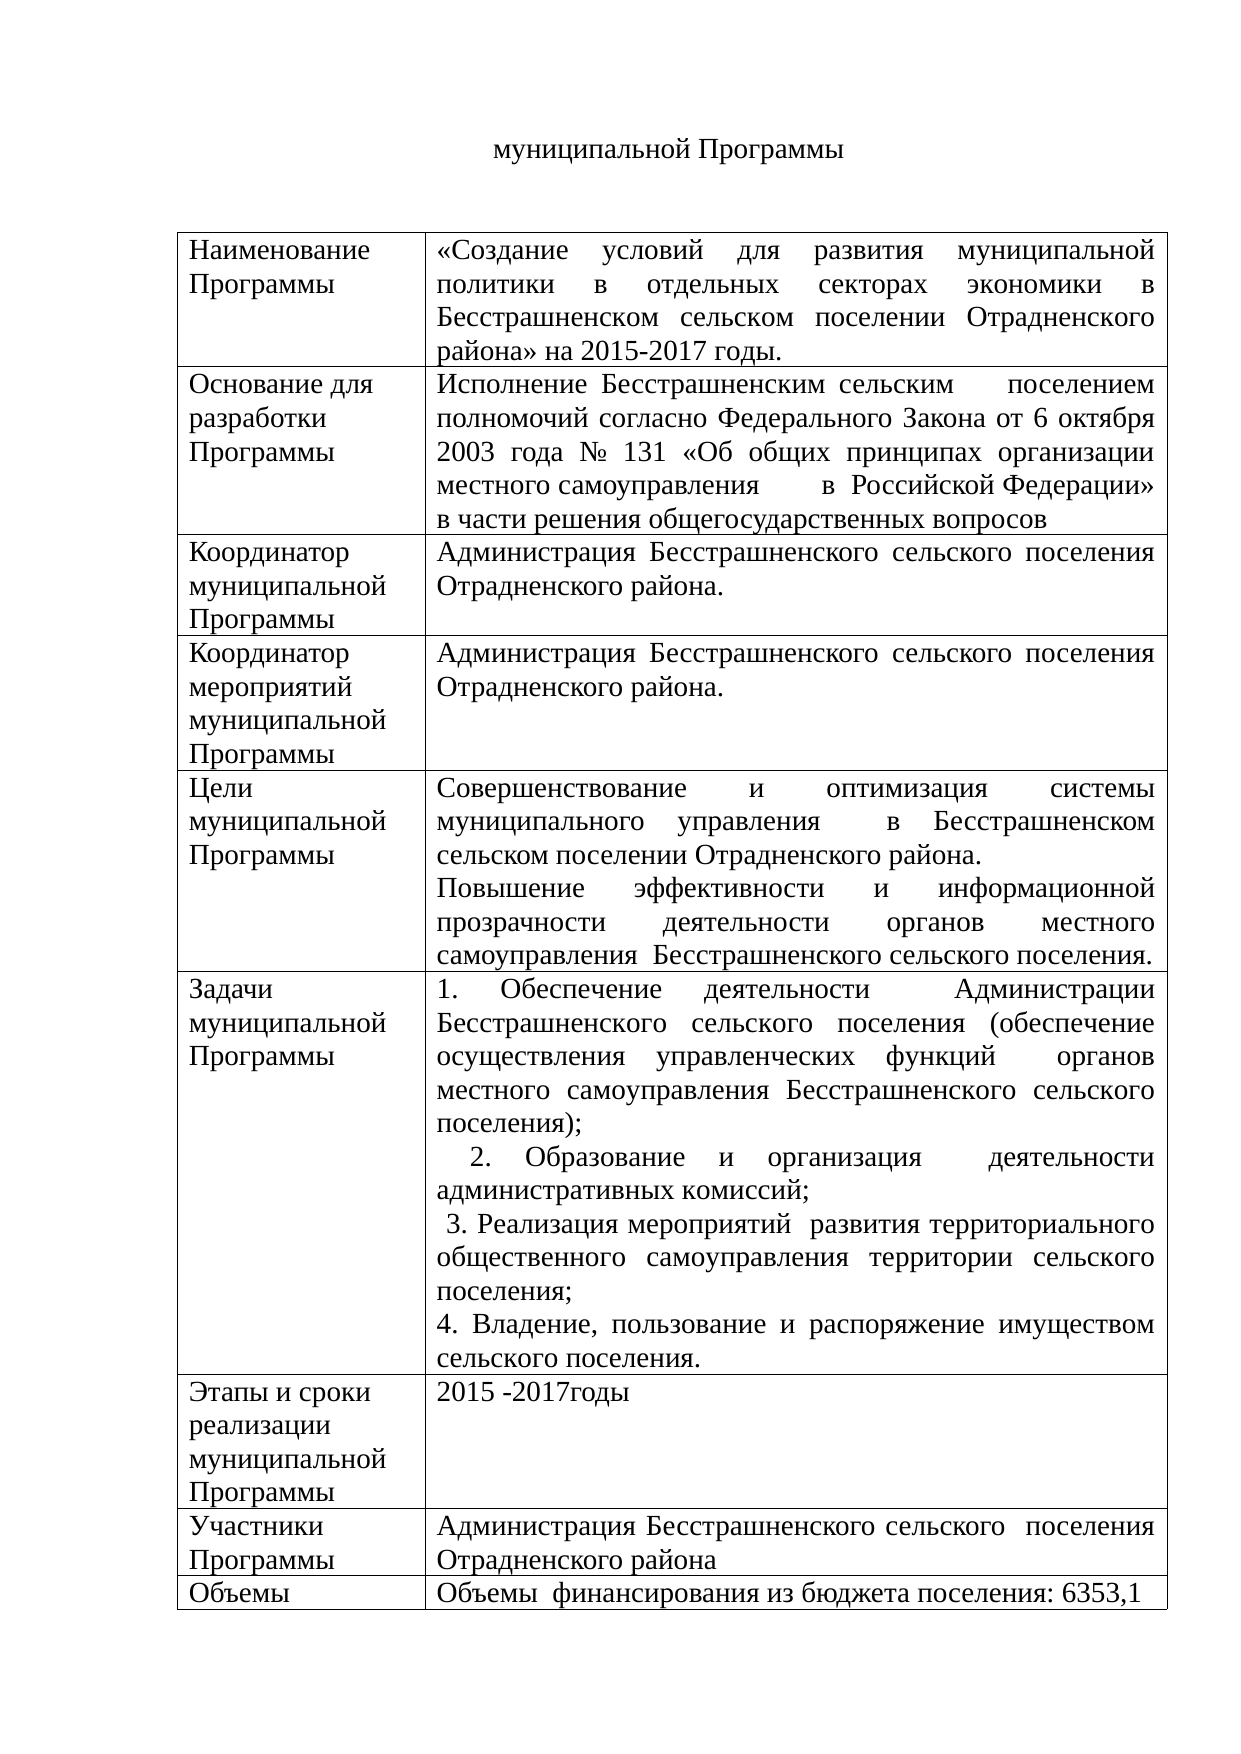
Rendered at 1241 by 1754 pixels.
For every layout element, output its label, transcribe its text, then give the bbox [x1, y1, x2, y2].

text муниципальной Программы [177, 131, 1181, 165]
table_cell Координатор муниципальной Программы [178, 535, 425, 635]
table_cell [426, 1576, 1167, 1609]
table_cell 2015 -2017годы [426, 1375, 1167, 1508]
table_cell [178, 1576, 425, 1609]
table_cell Этапы и сроки реализации муниципальной Программы [178, 1375, 425, 1508]
table_header «Создание условий для развития муниципальной политики в отдельных секторах экономики в Бесстрашненском сельском поселении Отрадненского района» на 2015-2017 годы. [426, 233, 1167, 366]
table_header Наименование Программы [178, 233, 425, 366]
table_cell Администрация Бесстрашненского сельского поселения Отрадненского района. [426, 535, 1167, 635]
table_cell 1. Обеспечение деятельности Администрации Бесстрашненского сельского поселения (обеспечение осуществления управленческих функций органов местного самоуправления Бесстрашненского сельского поселения); 2. Образование и организация деятельности административных комиссий; 3. Реализация мероприятий развития территориального общественного самоуправления территории сельского поселения; 4. Владение, пользование и распоряжение имуществом сельского поселения. [426, 972, 1167, 1374]
table_cell Основание для разработки Программы [178, 367, 425, 534]
table_cell Администрация Бесстрашненского сельского поселения Отрадненского района. [426, 636, 1167, 769]
table_cell Администрация Бесстрашненского сельского поселения Отрадненского района [426, 1509, 1167, 1575]
table_cell Совершенствование и оптимизация системы муниципального управления в Бесстрашненском сельском поселении Отрадненского района. Повышение эффективности и информационной прозрачности деятельности органов местного самоуправления Бесстрашненского сельского поселения. [426, 771, 1167, 971]
table_cell Задачи муниципальной Программы [178, 972, 425, 1374]
table_cell Координатор мероприятий муниципальной Программы [178, 636, 425, 769]
table_cell Исполнение Бесстрашненским сельским поселением полномочий согласно Федерального Закона от 6 октября 2003 года № 131 «Об общих принципах организации местного самоуправления в Российской Федерации» в части решения общегосударственных вопросов [426, 367, 1167, 534]
table_cell Цели муниципальной Программы [178, 771, 425, 971]
table_cell Участники Программы [178, 1509, 425, 1575]
